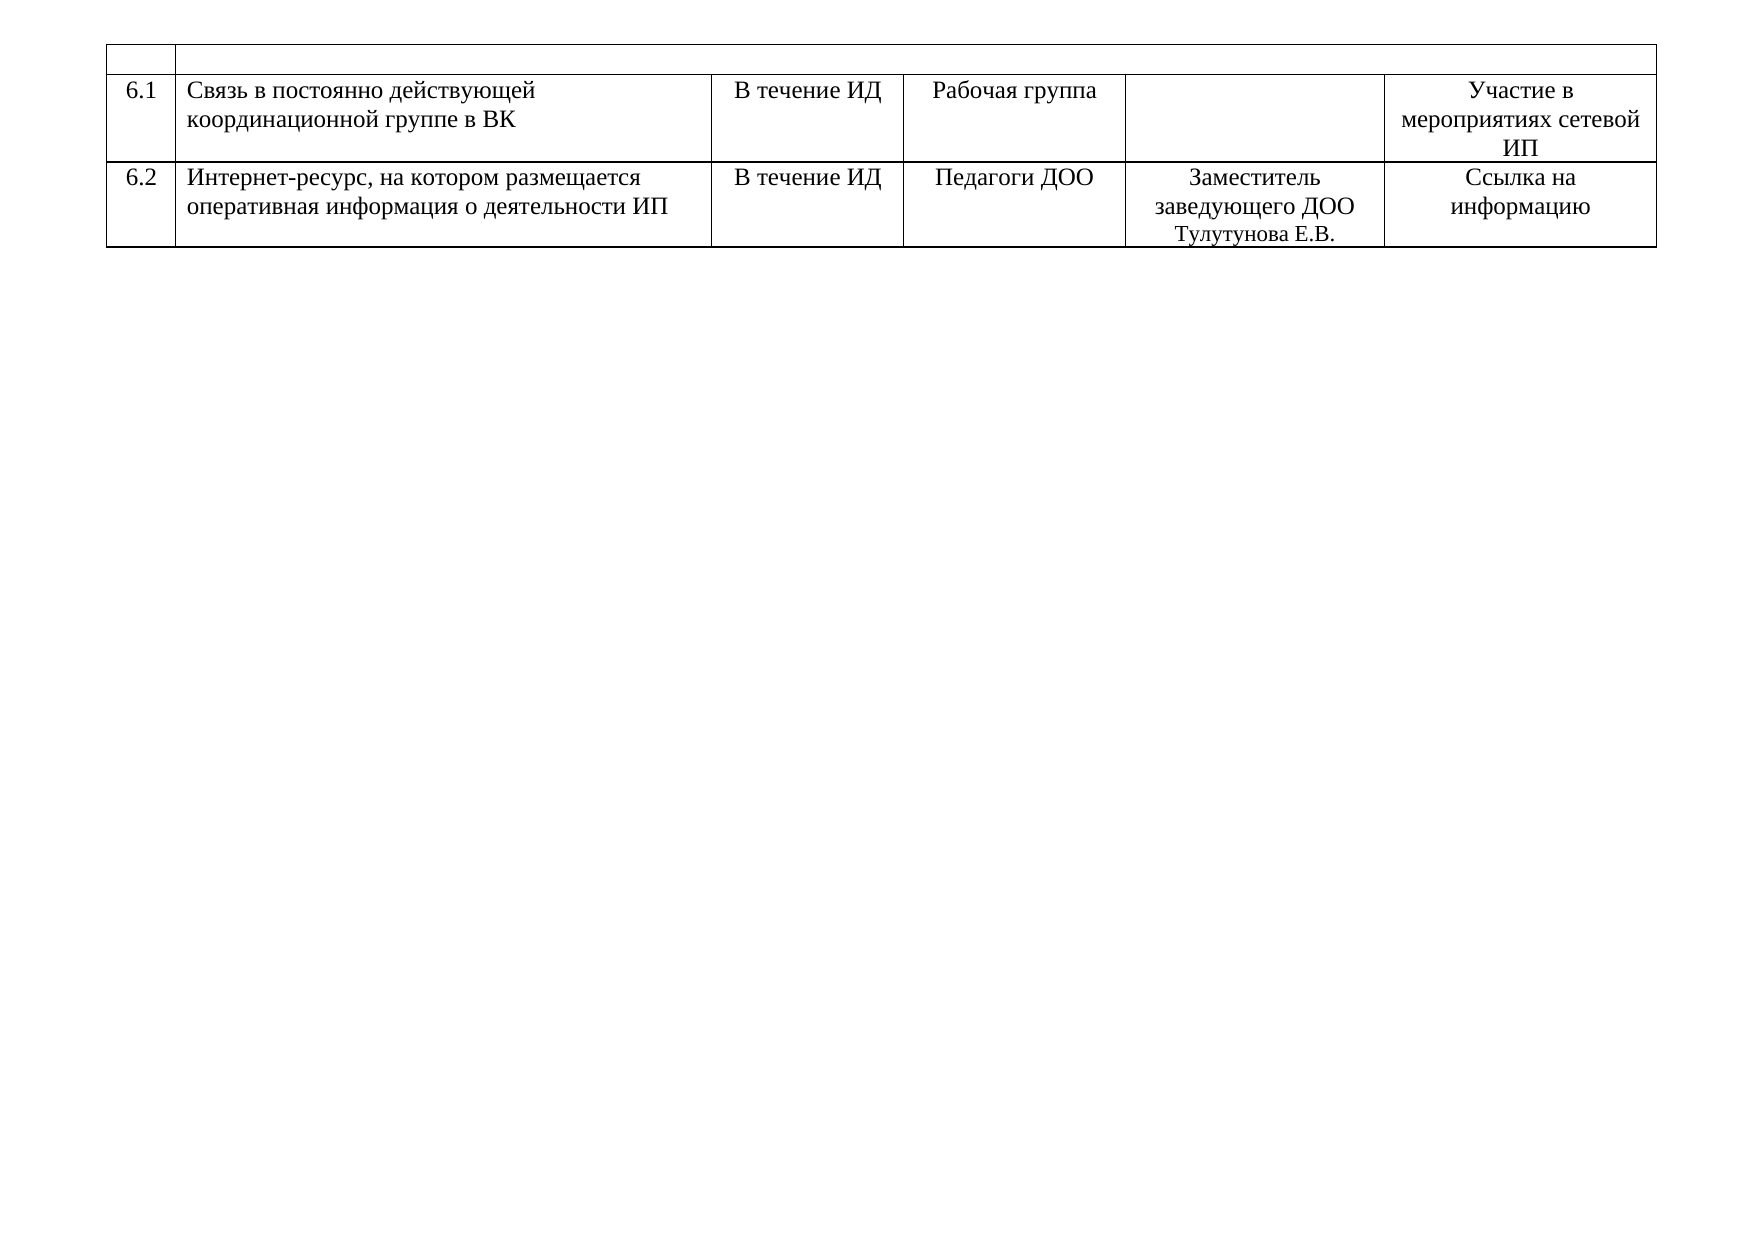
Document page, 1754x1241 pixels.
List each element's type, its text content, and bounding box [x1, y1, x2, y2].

table_cell [1126, 75, 1384, 161]
table_cell 6.1 [107, 75, 175, 161]
table_cell 6. [107, 45, 175, 74]
table_cell Рабочая группа [904, 75, 1125, 161]
table_cell Ссылка на информацию [1385, 163, 1656, 246]
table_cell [1126, 163, 1384, 246]
table_cell Участие в мероприятиях сетевой ИП [1385, 75, 1656, 161]
table_cell 6.2 [107, 163, 175, 246]
table_cell Связь в постоянно действующей координационной группе в ВК [176, 75, 711, 161]
table_cell В течение ИД [712, 163, 903, 246]
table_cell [176, 45, 1656, 74]
table_cell Педагоги ДОО [904, 163, 1125, 246]
table_cell Интернет-ресурс, на котором размещается оперативная информация о деятельности ИП [176, 163, 711, 246]
table_cell В течение ИД [712, 75, 903, 161]
